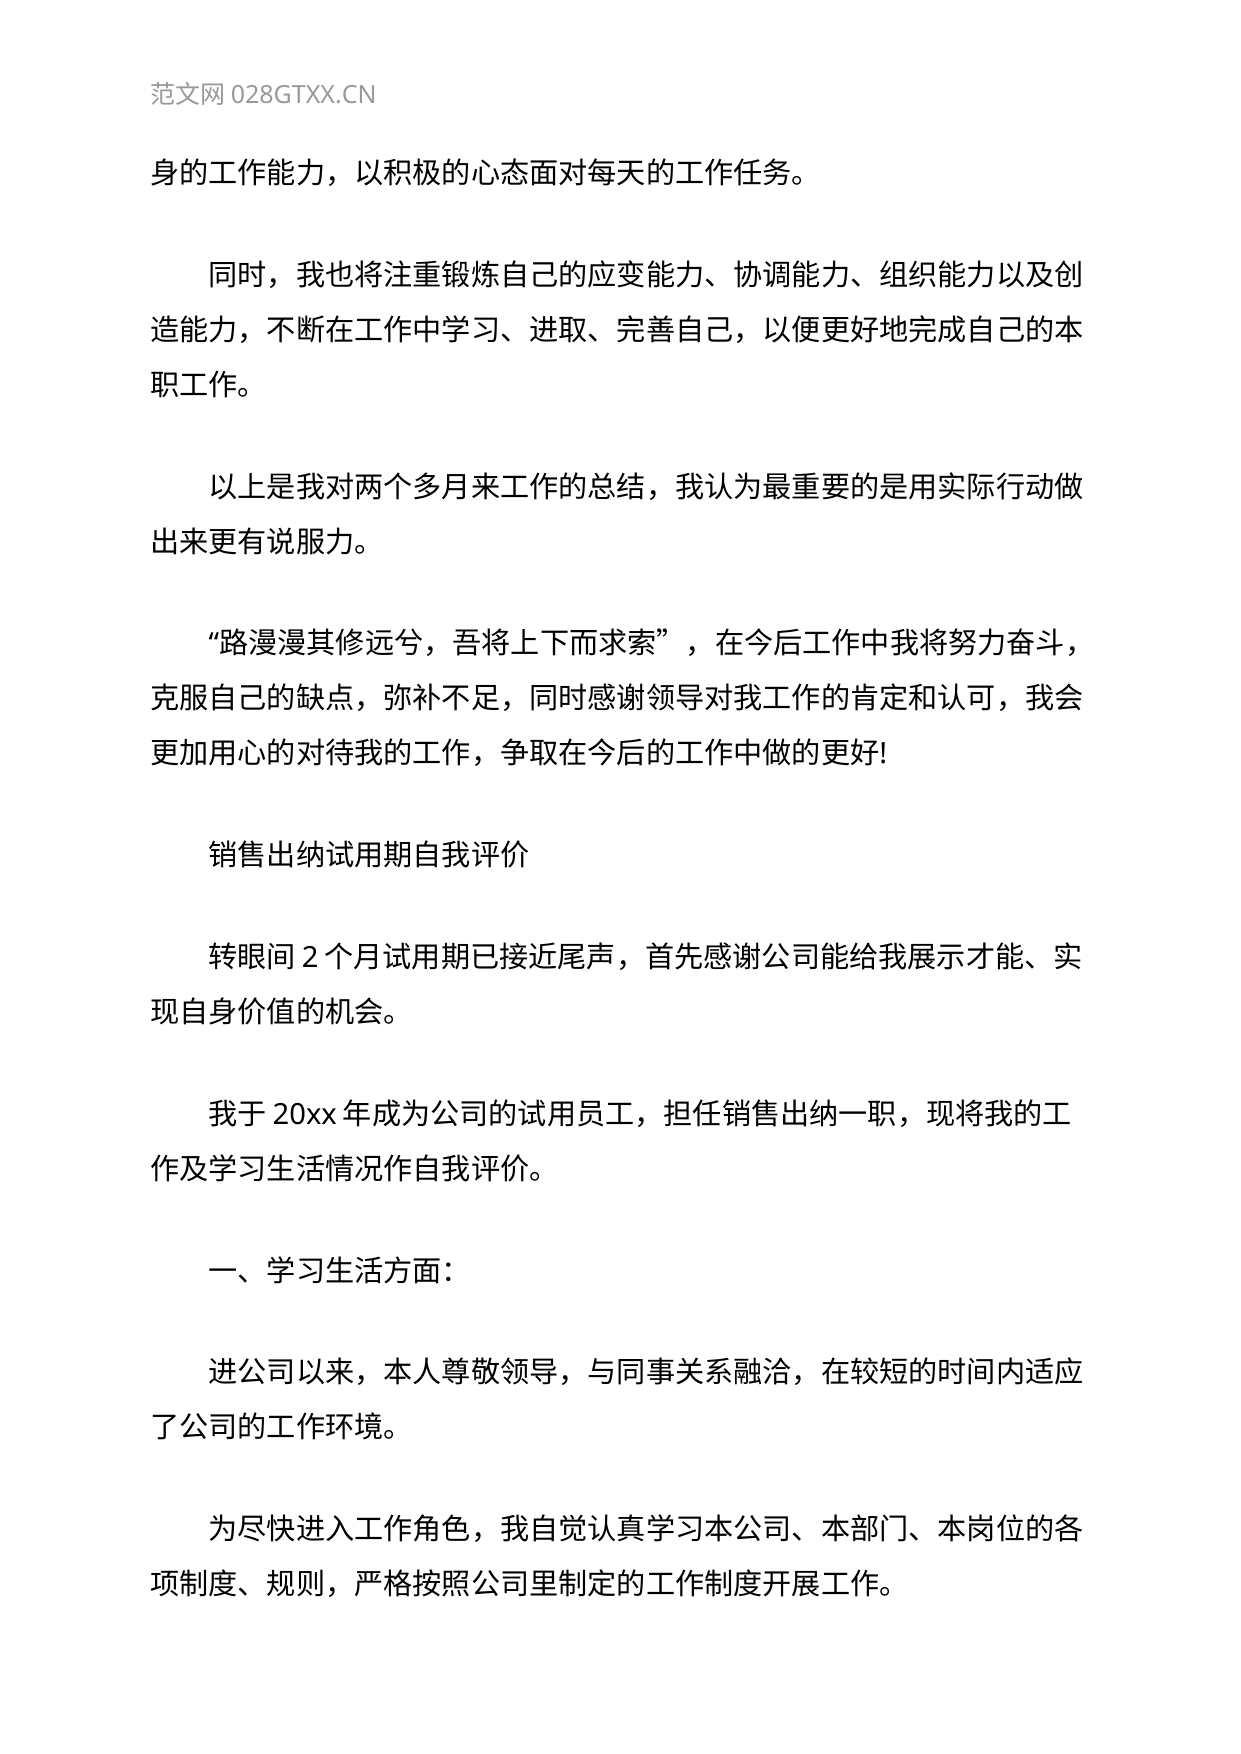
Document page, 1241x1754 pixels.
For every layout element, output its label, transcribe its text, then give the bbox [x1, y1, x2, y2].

text 转眼间2个月试用期已接近尾声，首先感谢公司能给我展示才能、实现自身价值的机会。 [150, 934, 1090, 1031]
text 销售出纳试用期自我评价 [150, 832, 1090, 874]
text 进公司以来，本人尊敬领导，与同事关系融洽，在较短的时间内适应了公司的工作环境。 [150, 1349, 1090, 1446]
text “路漫漫其修远兮，吾将上下而求索”，在今后工作中我将努力奋斗，克服自己的缺点，弥补不足，同时感谢领导对我工作的肯定和认可，我会更加用心的对待我的工作，争取在今后的工作中做的更好! [150, 620, 1090, 772]
text 我于20xx年成为公司的试用员工，担任销售出纳一职，现将我的工作及学习生活情况作自我评价。 [150, 1090, 1090, 1188]
text 一、学习生活方面： [150, 1247, 1090, 1289]
text 同时，我也将注重锻炼自己的应变能力、协调能力、组织能力以及创造能力，不断在工作中学习、进取、完善自己，以便更好地完成自己的本职工作。 [150, 252, 1090, 404]
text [150, 150, 1090, 192]
text 以上是我对两个多月来工作的总结，我认为最重要的是用实际行动做出来更有说服力。 [150, 463, 1090, 561]
text 为尽快进入工作角色，我自觉认真学习本公司、本部门、本岗位的各项制度、规则，严格按照公司里制定的工作制度开展工作。 [150, 1506, 1090, 1603]
